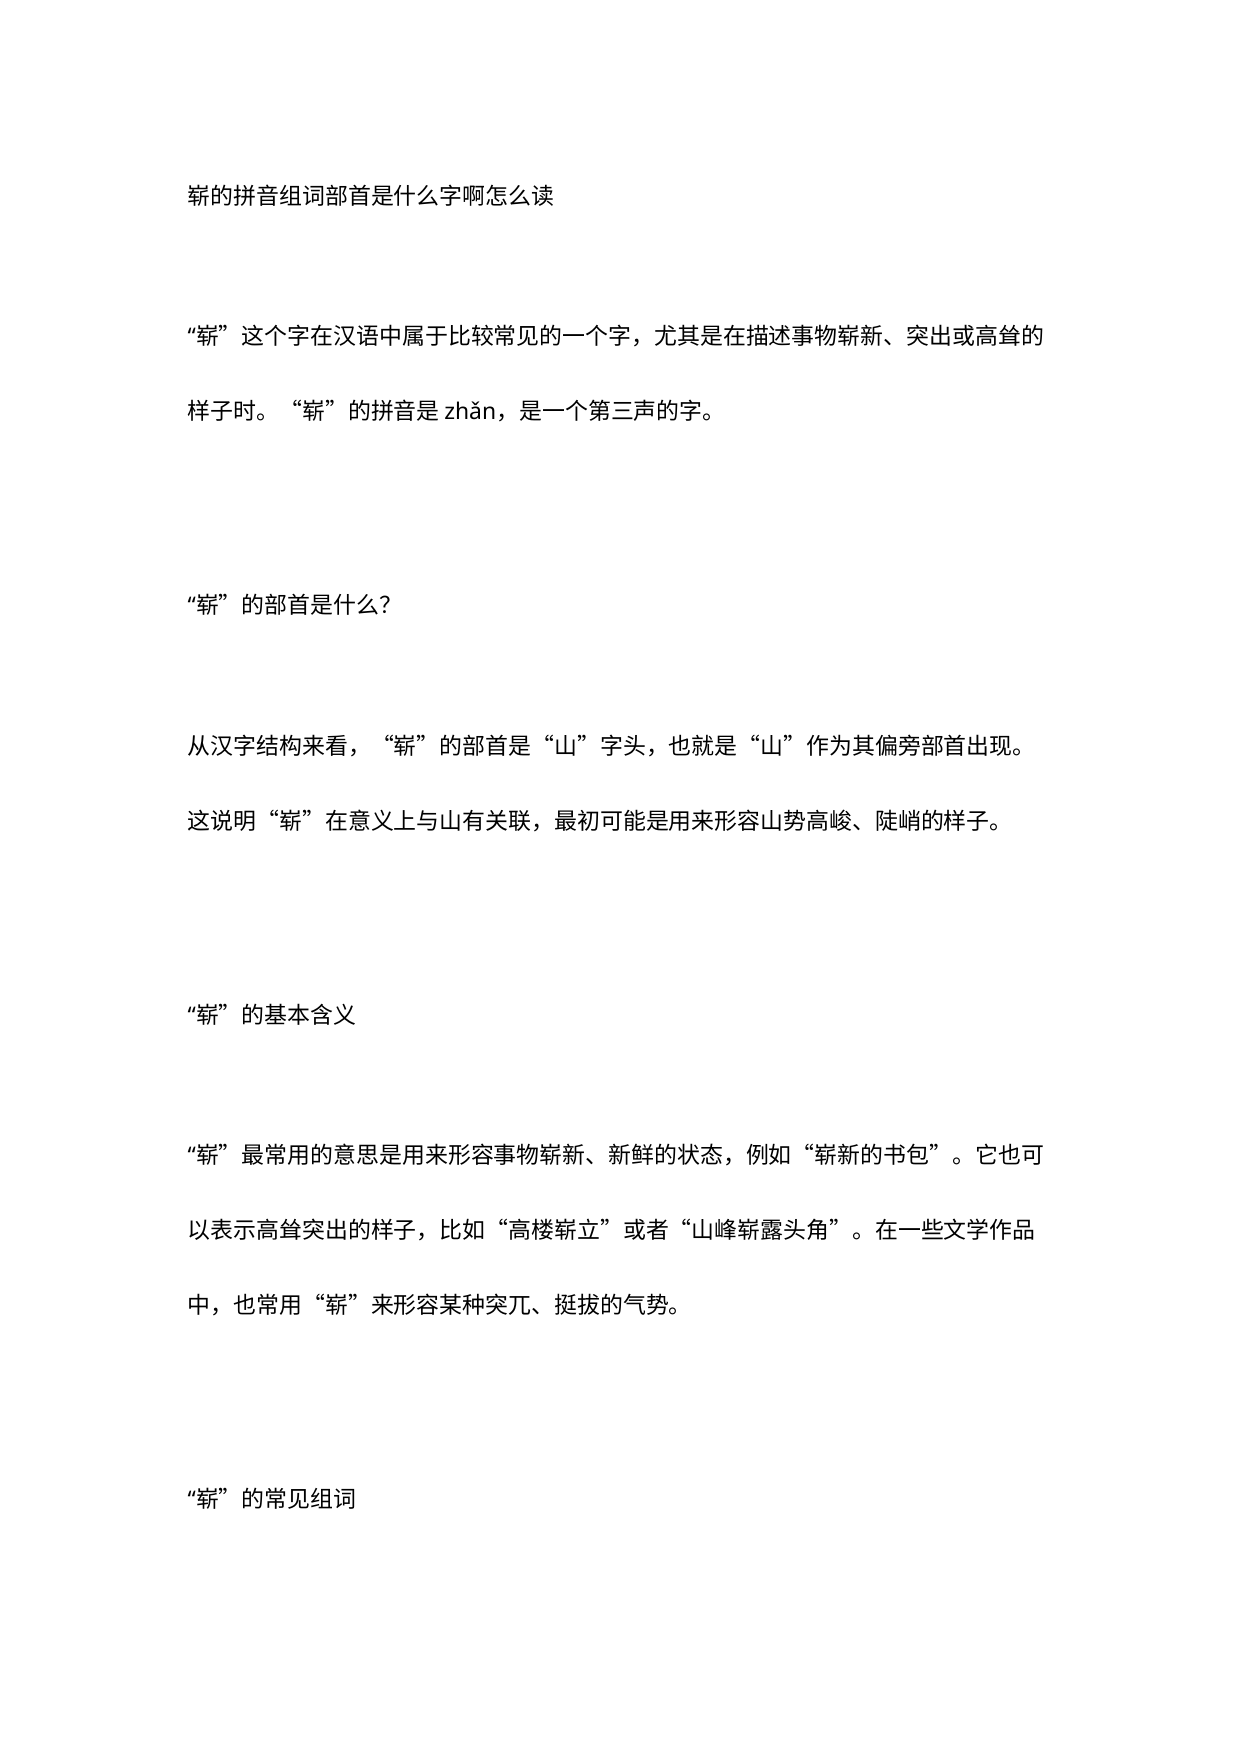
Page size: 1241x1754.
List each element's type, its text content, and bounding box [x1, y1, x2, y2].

text “崭”的常见组词 [187, 1465, 1053, 1530]
text “崭”最常用的意思是用来形容事物崭新、新鲜的状态，例如“崭新的书包”。它也可以表示高耸突出的样子，比如“高楼崭立”或者“山峰崭露头角”。在一些文学作品中，也常用“崭”来形容某种突兀、挺拔的气势。 [187, 1121, 1053, 1336]
text “崭”的基本含义 [187, 981, 1053, 1046]
text 从汉字结构来看，“崭”的部首是“山”字头，也就是“山”作为其偏旁部首出现。这说明“崭”在意义上与山有关联，最初可能是用来形容山势高峻、陡峭的样子。 [187, 712, 1053, 852]
text 崭的拼音组词部首是什么字啊怎么读 [187, 162, 1053, 227]
text “崭”的部首是什么？ [187, 571, 1053, 636]
text “崭”这个字在汉语中属于比较常见的一个字，尤其是在描述事物崭新、突出或高耸的样子时。“崭”的拼音是zhǎn，是一个第三声的字。 [187, 302, 1053, 442]
